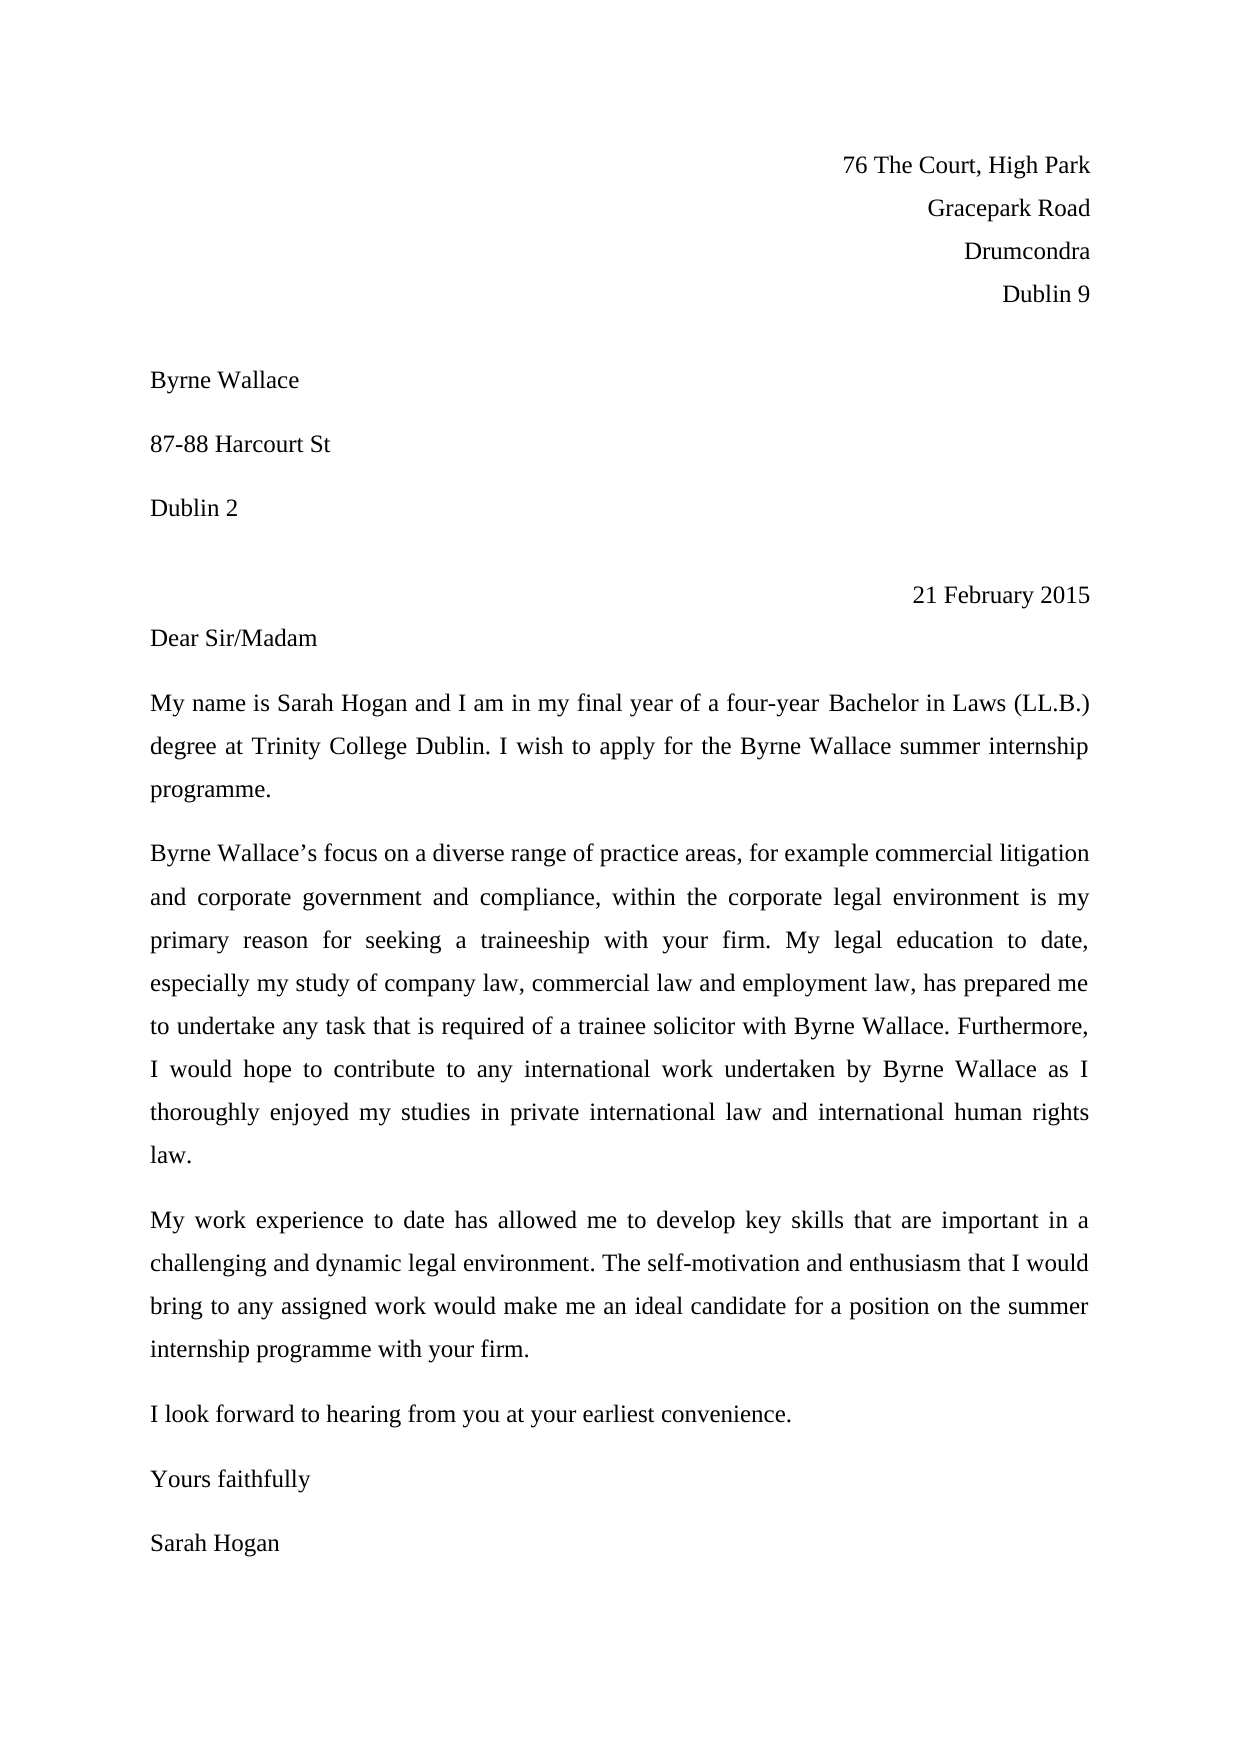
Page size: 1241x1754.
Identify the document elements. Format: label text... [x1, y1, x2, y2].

text Dublin 2 [150, 493, 1090, 522]
text My work experience to date has allowed me to develop key skills that are important in a challenging and dynamic legal environment. The self-motivation and enthusiasm that I would bring to any assigned work would make me an ideal candidate for a position on the summer internship programme with your firm. [150, 1205, 1090, 1363]
text Gracepark Road [150, 193, 1090, 222]
text 87-88 Harcourt St [150, 429, 1090, 458]
text Dublin 9 [150, 279, 1090, 308]
text Yours faithfully [150, 1464, 1090, 1493]
text Byrne Wallace [150, 366, 1090, 394]
text My name is Sarah Hogan and I am in my final year of a four-year Bachelor in Laws (LL.B.) degree at Trinity College Dublin. I wish to apply for the Byrne Wallace summer internship programme. [150, 688, 1090, 803]
text Dear Sir/Madam [150, 623, 1090, 652]
text 76 The Court, High Park [150, 150, 1090, 179]
text Drumcondra [150, 236, 1090, 265]
text I look forward to hearing from you at your earliest convenience. [150, 1399, 1090, 1428]
text Byrne Wallace’s focus on a diverse range of practice areas, for example commercial litigation and corporate government and compliance, within the corporate legal environment is my primary reason for seeking a traineeship with your firm. My legal education to date, especially my study of company law, commercial law and employment law, has prepared me to undertake any task that is required of a trainee solicitor with Byrne Wallace. Furthermore, I would hope to contribute to any international work undertaken by Byrne Wallace as I thoroughly enjoyed my studies in private international law and international human rights law. [150, 838, 1090, 1169]
text 21 February 2015 [150, 580, 1090, 608]
text Sarah Hogan [150, 1528, 1090, 1557]
